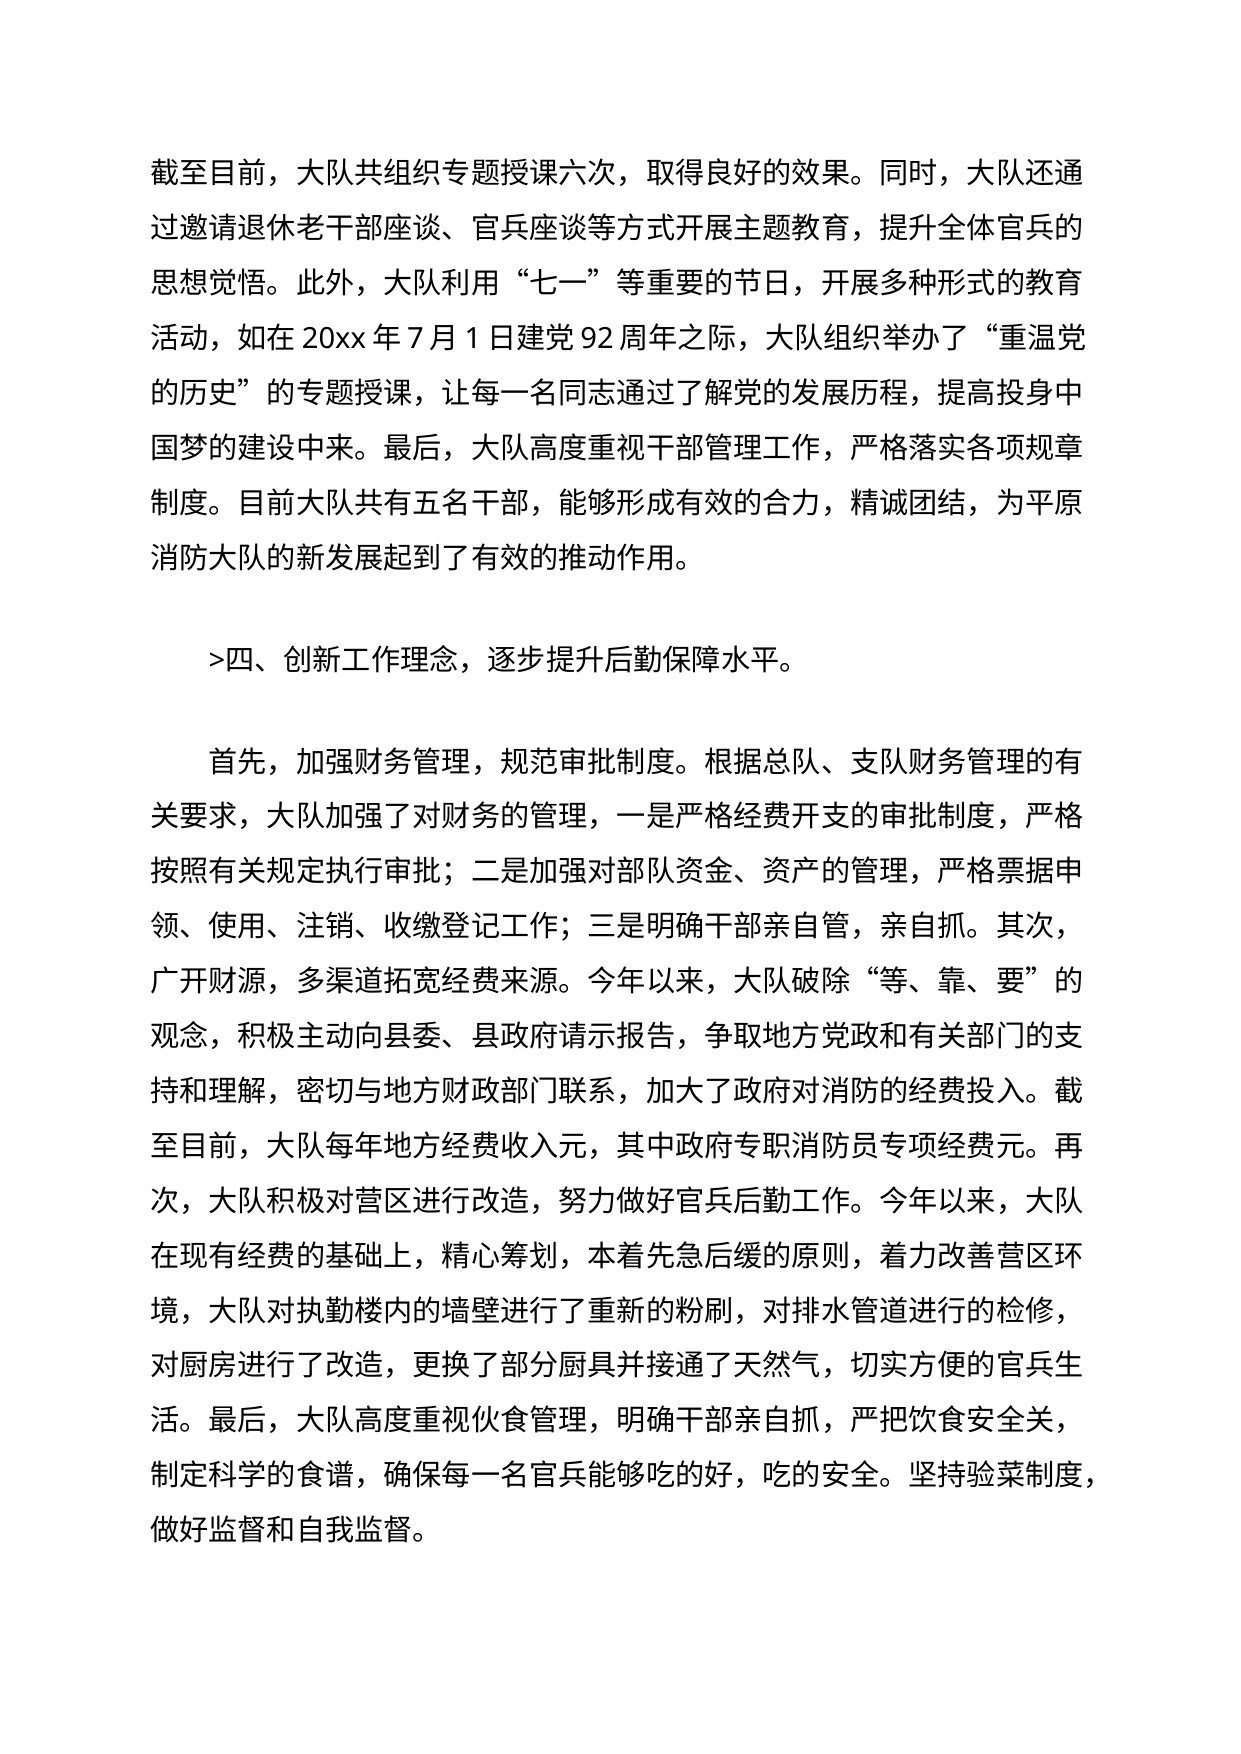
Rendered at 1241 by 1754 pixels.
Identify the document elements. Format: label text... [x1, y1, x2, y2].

text >四、创新工作理念，逐步提升后勤保障水平。 [150, 636, 1090, 678]
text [150, 150, 1090, 577]
text 首先，加强财务管理，规范审批制度。根据总队、支队财务管理的有关要求，大队加强了对财务的管理，一是严格经费开支的审批制度，严格按照有关规定执行审批；二是加强对部队资金、资产的管理，严格票据申领、使用、注销、收缴登记工作；三是明确干部亲自管，亲自抓。其次，广开财源，多渠道拓宽经费来源。今年以来，大队破除“等、靠、要”的观念，积极主动向县委、县政府请示报告，争取地方党政和有关部门的支持和理解，密切与地方财政部门联系，加大了政府对消防的经费投入。截至目前，大队每年地方经费收入元，其中政府专职消防员专项经费元。再次，大队积极对营区进行改造，努力做好官兵后勤工作。今年以来，大队在现有经费的基础上，精心筹划，本着先急后缓的原则，着力改善营区环境，大队对执勤楼内的墙壁进行了重新的粉刷，对排水管道进行的检修，对厨房进行了改造，更换了部分厨具并接通了天然气，切实方便的官兵生活。最后，大队高度重视伙食管理，明确干部亲自抓，严把饮食安全关，制定科学的食谱，确保每一名官兵能够吃的好，吃的安全。坚持验菜制度，做好监督和自我监督。 [150, 738, 1090, 1549]
